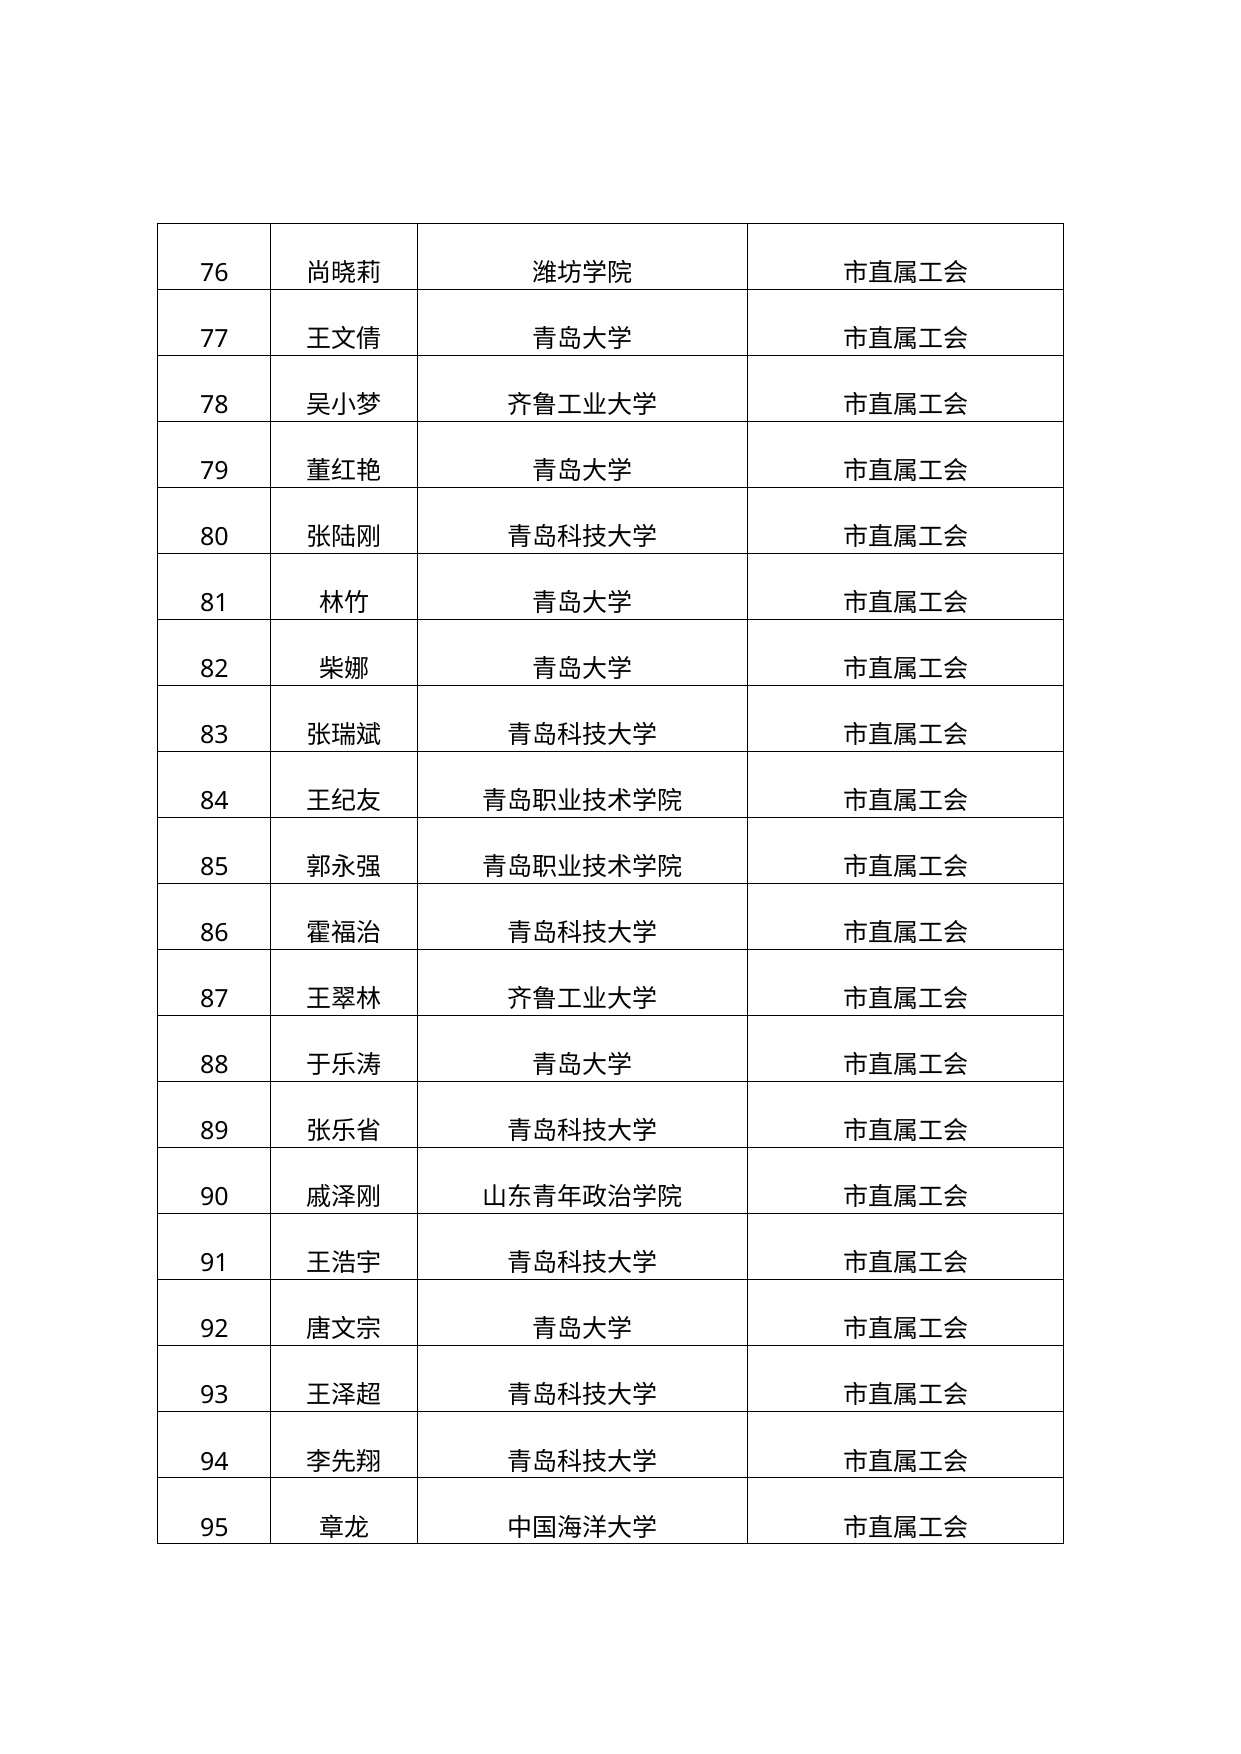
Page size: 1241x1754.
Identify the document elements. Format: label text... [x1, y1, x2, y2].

table_cell 市直属工会 [748, 1016, 1063, 1081]
table_cell 王纪友 [271, 752, 417, 817]
table_cell 86 [158, 884, 270, 949]
table_cell 87 [158, 950, 270, 1015]
table_cell 95 [158, 1478, 270, 1543]
table_cell 市直属工会 [748, 620, 1063, 685]
table_cell 青岛科技大学 [418, 1082, 747, 1147]
table_cell 青岛科技大学 [418, 884, 747, 949]
table_cell 市直属工会 [748, 1082, 1063, 1147]
table_cell 市直属工会 [748, 290, 1063, 354]
table_cell 王泽超 [271, 1346, 417, 1411]
table_cell 林竹 [271, 554, 417, 619]
table_cell 市直属工会 [748, 1280, 1063, 1345]
table_cell 青岛科技大学 [418, 686, 747, 751]
table_cell 尚晓莉 [271, 224, 417, 288]
table_cell 89 [158, 1082, 270, 1147]
table_cell 85 [158, 818, 270, 883]
table_cell 张乐省 [271, 1082, 417, 1147]
table_cell 山东青年政治学院 [418, 1148, 747, 1213]
table_cell 80 [158, 488, 270, 553]
table_cell 张陆刚 [271, 488, 417, 553]
table_cell 青岛科技大学 [418, 1412, 747, 1477]
table_cell 青岛职业技术学院 [418, 818, 747, 883]
table_cell 青岛大学 [418, 1280, 747, 1345]
table_cell 青岛大学 [418, 620, 747, 685]
table_cell 霍福治 [271, 884, 417, 949]
table_cell 青岛大学 [418, 422, 747, 487]
table_cell 91 [158, 1214, 270, 1279]
table_cell 章龙 [271, 1478, 417, 1543]
table_cell 90 [158, 1148, 270, 1213]
table_cell 82 [158, 620, 270, 685]
table_cell 93 [158, 1346, 270, 1411]
table_cell 青岛科技大学 [418, 1214, 747, 1279]
table_cell 唐文宗 [271, 1280, 417, 1345]
table_cell 青岛大学 [418, 290, 747, 354]
table_cell 王翠林 [271, 950, 417, 1015]
table_cell 于乐涛 [271, 1016, 417, 1081]
table_cell 市直属工会 [748, 1346, 1063, 1411]
table_cell 青岛科技大学 [418, 488, 747, 553]
table_cell 郭永强 [271, 818, 417, 883]
table_cell 中国海洋大学 [418, 1478, 747, 1543]
table_cell 李先翔 [271, 1412, 417, 1477]
table_cell 市直属工会 [748, 1478, 1063, 1543]
table_cell 92 [158, 1280, 270, 1345]
table_cell 市直属工会 [748, 1412, 1063, 1477]
table_cell 市直属工会 [748, 224, 1063, 288]
table_cell 张瑞斌 [271, 686, 417, 751]
table_cell 市直属工会 [748, 1148, 1063, 1213]
table_cell 市直属工会 [748, 884, 1063, 949]
table_cell 市直属工会 [748, 1214, 1063, 1279]
table_cell 青岛职业技术学院 [418, 752, 747, 817]
table_cell 79 [158, 422, 270, 487]
table_cell 市直属工会 [748, 818, 1063, 883]
table_cell 青岛大学 [418, 554, 747, 619]
table_cell 齐鲁工业大学 [418, 356, 747, 421]
table_cell 市直属工会 [748, 356, 1063, 421]
table_cell 董红艳 [271, 422, 417, 487]
table_cell 市直属工会 [748, 686, 1063, 751]
table_cell 市直属工会 [748, 752, 1063, 817]
table_cell 83 [158, 686, 270, 751]
table_cell 88 [158, 1016, 270, 1081]
table_cell 77 [158, 290, 270, 354]
table_cell 94 [158, 1412, 270, 1477]
table_cell 78 [158, 356, 270, 421]
table_cell 市直属工会 [748, 554, 1063, 619]
table_cell 84 [158, 752, 270, 817]
table_cell 市直属工会 [748, 950, 1063, 1015]
table_cell 青岛科技大学 [418, 1346, 747, 1411]
table_cell 76 [158, 224, 270, 288]
table_cell 潍坊学院 [418, 224, 747, 288]
table_cell 青岛大学 [418, 1016, 747, 1081]
table_cell 81 [158, 554, 270, 619]
table_cell 柴娜 [271, 620, 417, 685]
table_cell 齐鲁工业大学 [418, 950, 747, 1015]
table_cell 吴小梦 [271, 356, 417, 421]
table_cell 市直属工会 [748, 422, 1063, 487]
table_cell 王浩宇 [271, 1214, 417, 1279]
table_cell 戚泽刚 [271, 1148, 417, 1213]
table_cell 市直属工会 [748, 488, 1063, 553]
table_cell 王文倩 [271, 290, 417, 354]
